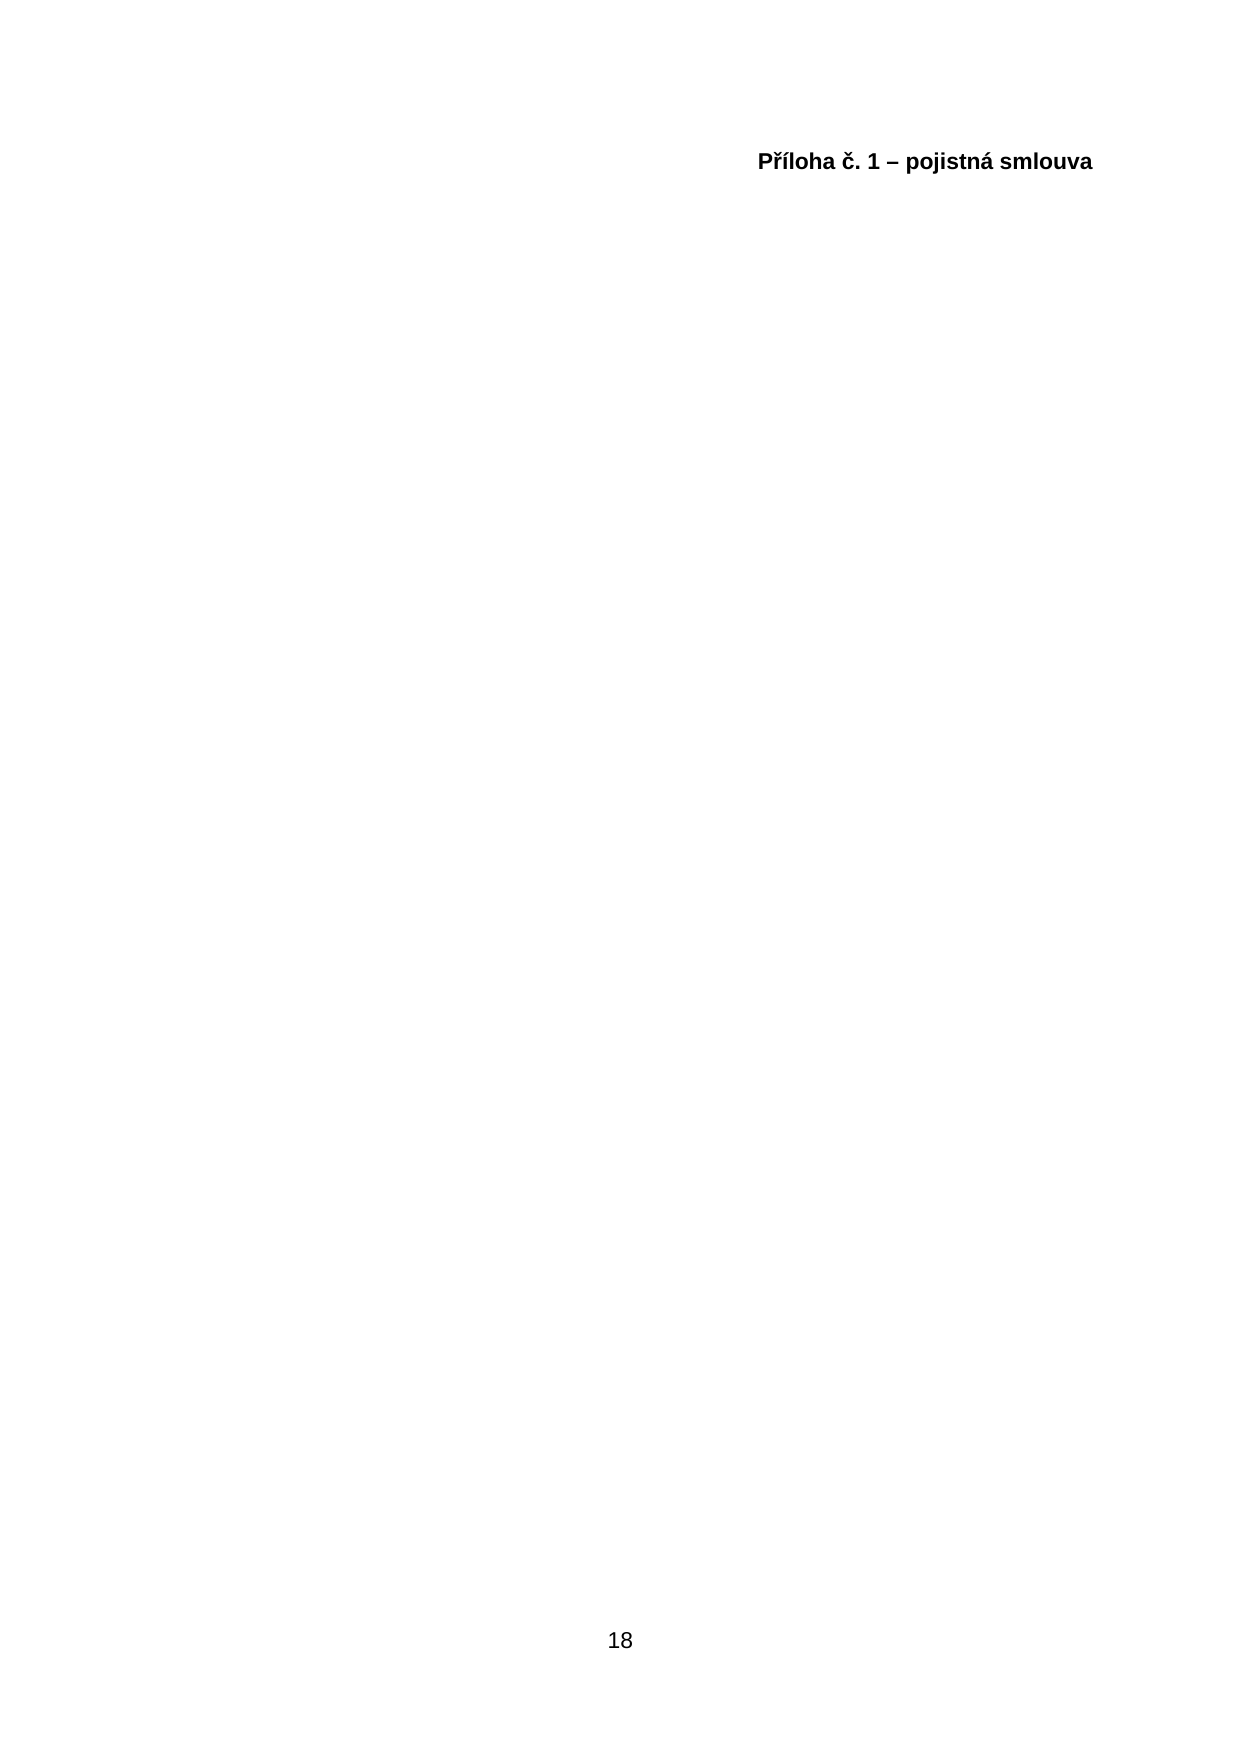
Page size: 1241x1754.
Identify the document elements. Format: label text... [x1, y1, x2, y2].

text Příloha č. 1 – pojistná smlouva [148, 148, 1093, 174]
